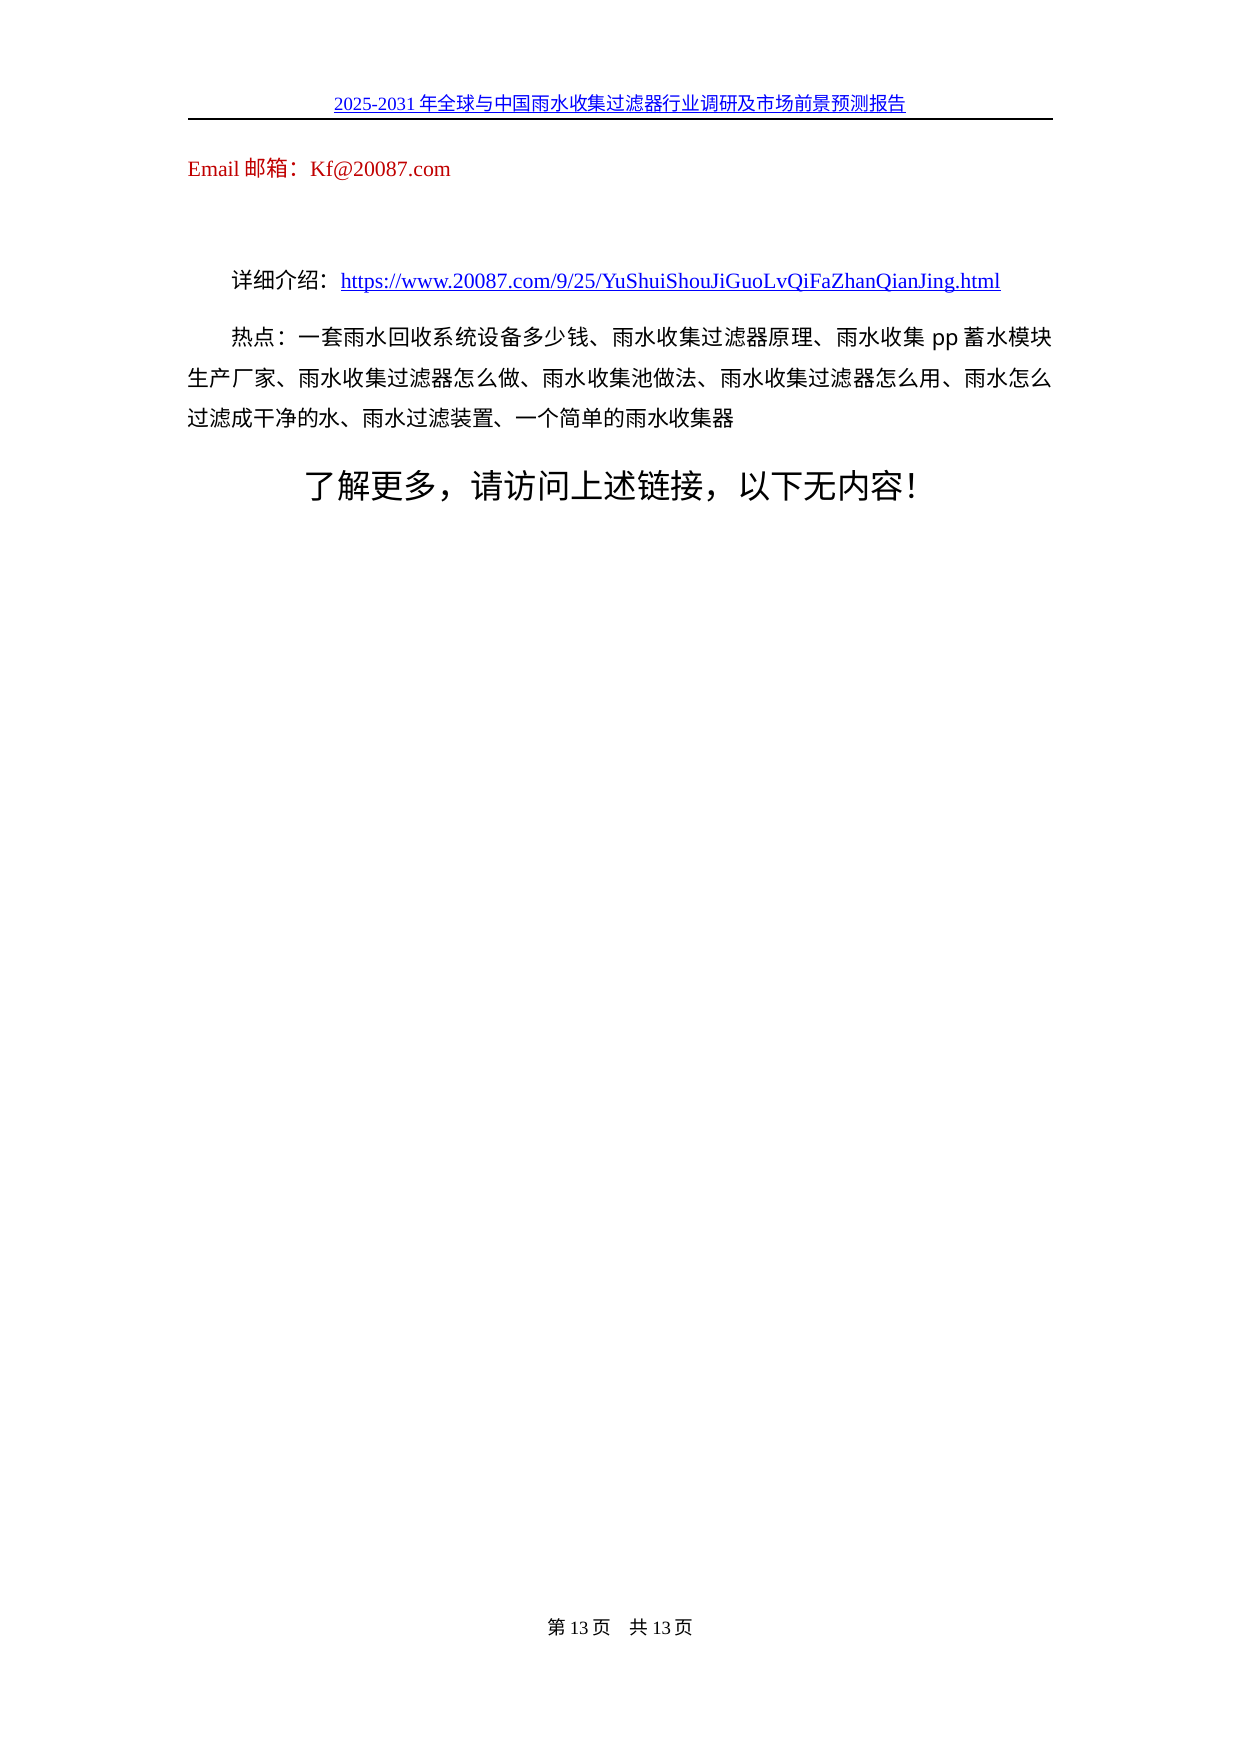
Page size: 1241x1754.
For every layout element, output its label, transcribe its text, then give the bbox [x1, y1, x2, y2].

text 热点：一套雨水回收系统设备多少钱、雨水收集过滤器原理、雨水收集pp蓄水模块生产厂家、雨水收集过滤器怎么做、雨水收集池做法、雨水收集过滤器怎么用、雨水怎么过滤成干净的水、雨水过滤装置、一个简单的雨水收集器 [187, 320, 1053, 433]
text 详细介绍：https://www.20087.com/9/25/YuShuiShouJiGuoLvQiFaZhanQianJing.html [187, 263, 1053, 296]
text Email邮箱：Kf@20087.com [187, 150, 1053, 183]
title 了解更多，请访问上述链接，以下无内容！ [187, 451, 1053, 516]
